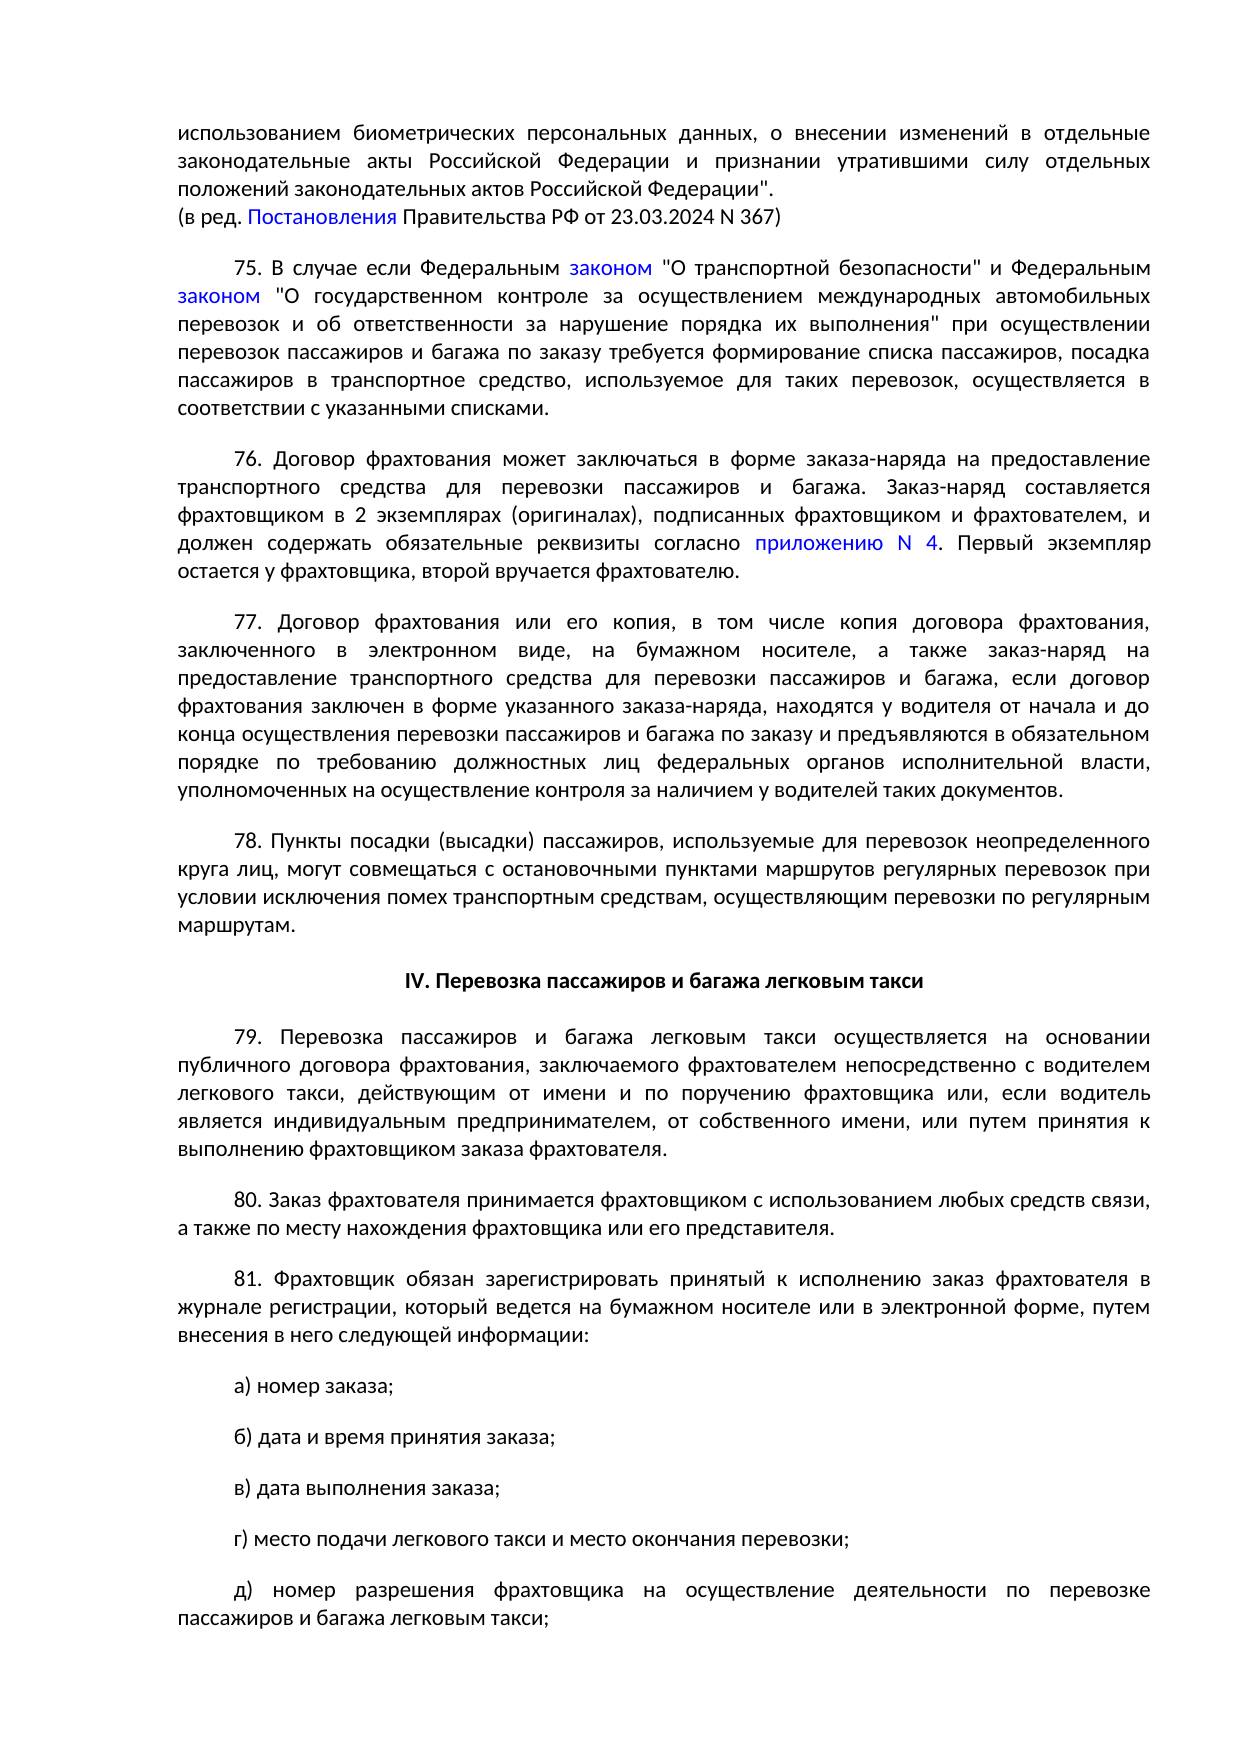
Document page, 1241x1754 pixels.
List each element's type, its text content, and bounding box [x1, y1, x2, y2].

text г) место подачи легкового такси и место окончания перевозки; [177, 1524, 1152, 1552]
text б) дата и время принятия заказа; [177, 1422, 1152, 1450]
text 81. Фрахтовщик обязан зарегистрировать принятый к исполнению заказ фрахтователя в журнале регистрации, который ведется на бумажном носителе или в электронной форме, путем внесения в него следующей информации: [177, 1264, 1152, 1348]
text 75. В случае если Федеральным законом "О транспортной безопасности" и Федеральным законом "О государственном контроле за осуществлением международных автомобильных перевозок и об ответственности за нарушение порядка их выполнения" при осуществлении перевозок пассажиров и багажа по заказу требуется формирование списка пассажиров, посадка пассажиров в транспортное средство, используемое для таких перевозок, осуществляется в соответствии с указанными списками. [177, 253, 1152, 421]
title IV. Перевозка пассажиров и багажа легковым такси [177, 966, 1152, 994]
text (в ред. Постановления Правительства РФ от 23.03.2024 N 367) [177, 202, 1152, 230]
text д) номер разрешения фрахтовщика на осуществление деятельности по перевозке пассажиров и багажа легковым такси; [177, 1575, 1152, 1631]
text 79. Перевозка пассажиров и багажа легковым такси осуществляется на основании публичного договора фрахтования, заключаемого фрахтователем непосредственно с водителем легкового такси, действующим от имени и по поручению фрахтовщика или, если водитель является индивидуальным предпринимателем, от собственного имени, или путем принятия к выполнению фрахтовщиком заказа фрахтователя. [177, 1022, 1152, 1162]
text а) номер заказа; [177, 1371, 1152, 1399]
text 76. Договор фрахтования может заключаться в форме заказа-наряда на предоставление транспортного средства для перевозки пассажиров и багажа. Заказ-наряд составляется фрахтовщиком в 2 экземплярах (оригиналах), подписанных фрахтовщиком и фрахтователем, и должен содержать обязательные реквизиты согласно приложению N 4. Первый экземпляр остается у фрахтовщика, второй вручается фрахтователю. [177, 444, 1152, 584]
text в) дата выполнения заказа; [177, 1473, 1152, 1501]
text 78. Пункты посадки (высадки) пассажиров, используемые для перевозок неопределенного круга лиц, могут совмещаться с остановочными пунктами маршрутов регулярных перевозок при условии исключения помех транспортным средствам, осуществляющим перевозки по регулярным маршрутам. [177, 826, 1152, 938]
text 77. Договор фрахтования или его копия, в том числе копия договора фрахтования, заключенного в электронном виде, на бумажном носителе, а также заказ-наряд на предоставление транспортного средства для перевозки пассажиров и багажа, если договор фрахтования заключен в форме указанного заказа-наряда, находятся у водителя от начала и до конца осуществления перевозки пассажиров и багажа по заказу и предъявляются в обязательном порядке по требованию должностных лиц федеральных органов исполнительной власти, уполномоченных на осуществление контроля за наличием у водителей таких документов. [177, 607, 1152, 803]
text 80. Заказ фрахтователя принимается фрахтовщиком с использованием любых средств связи, а также по месту нахождения фрахтовщика или его представителя. [177, 1185, 1152, 1241]
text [177, 118, 1152, 202]
